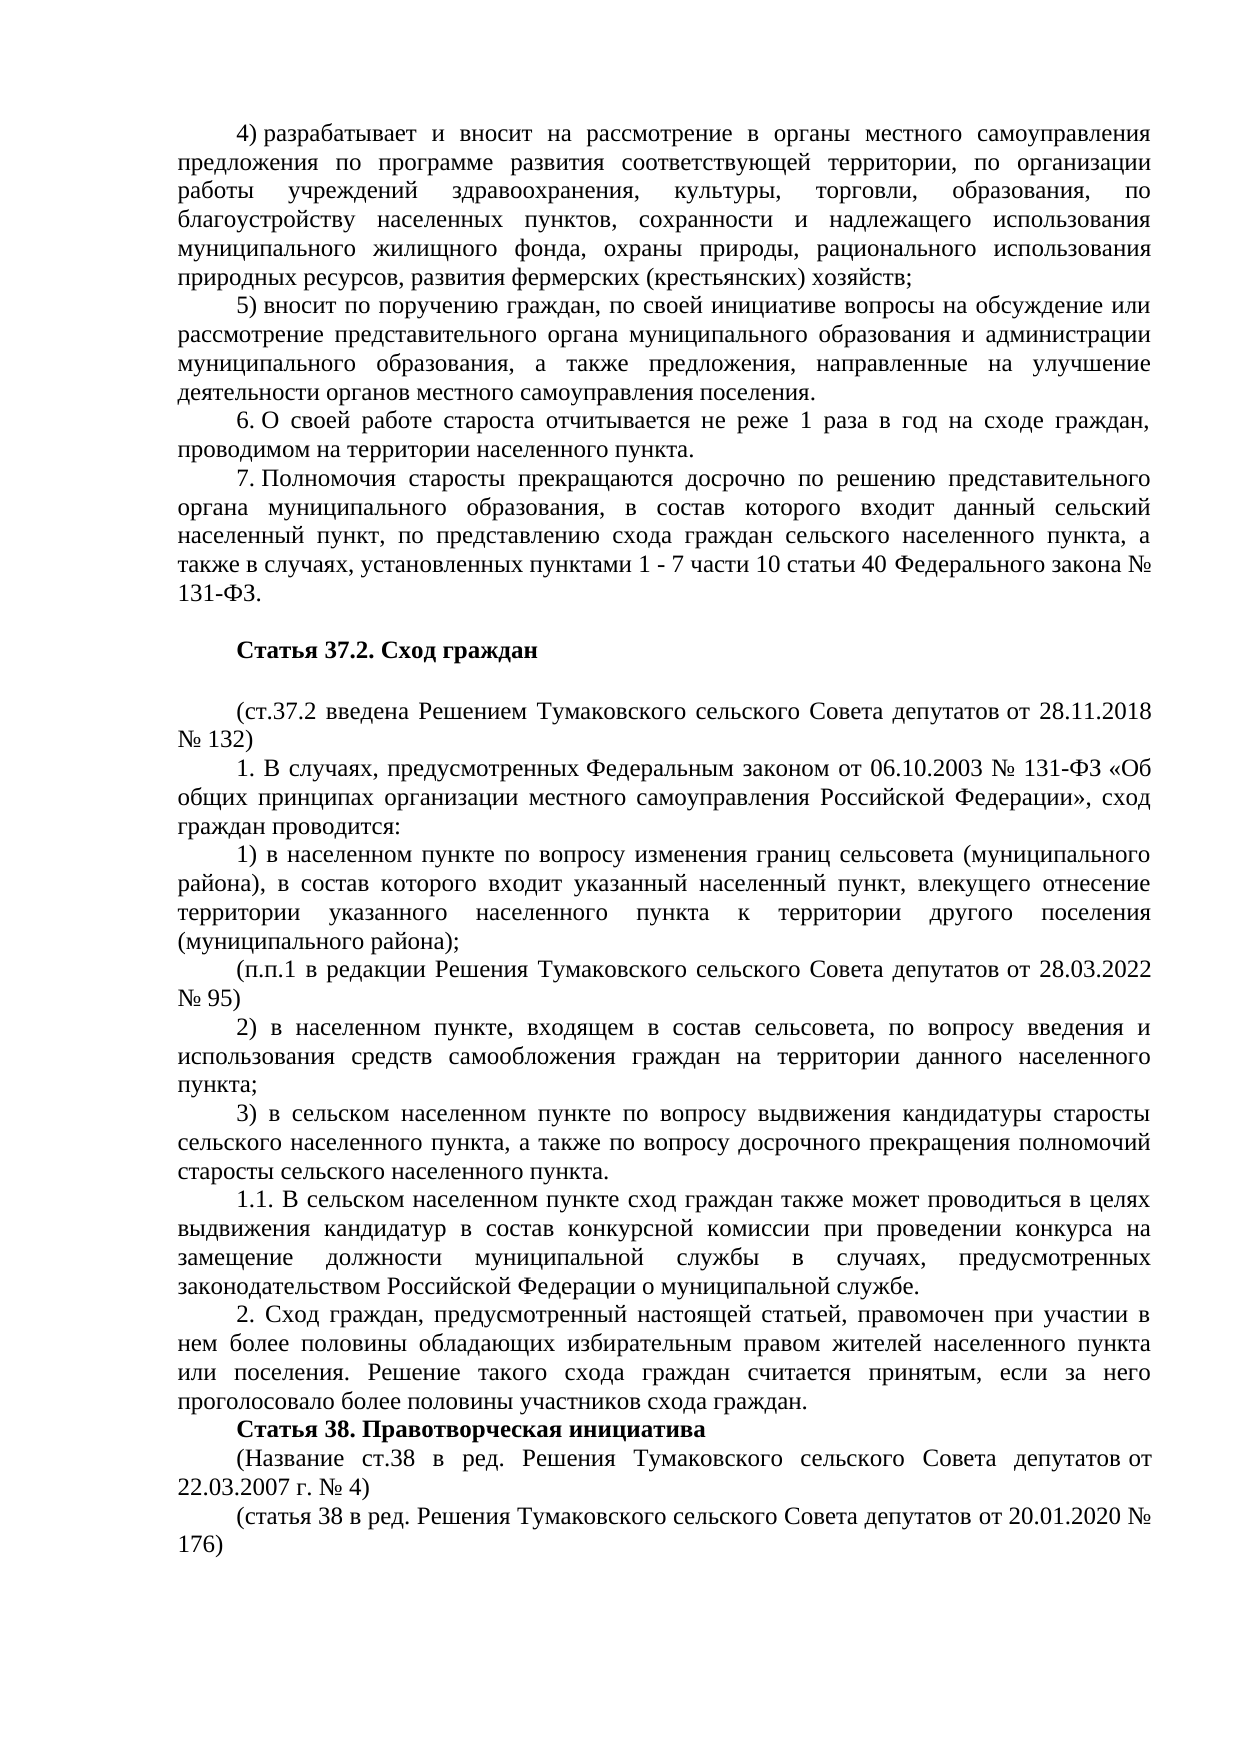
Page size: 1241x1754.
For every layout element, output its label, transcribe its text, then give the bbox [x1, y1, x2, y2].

text 5) вносит по поручению граждан, по своей инициативе вопросы на обсуждение или рассмотрение представительного органа муниципального образования и администрации муниципального образования, а также предложения, направленные на улучшение деятельности органов местного самоуправления поселения. [177, 291, 1152, 406]
text (Название ст.38 в ред. Решения Тумаковского сельского Совета депутатов от 22.03.2007 г. № 4) [177, 1443, 1152, 1501]
text 3) в сельском населенном пункте по вопросу выдвижения кандидатуры старосты сельского населенного пункта, а также по вопросу досрочного прекращения полномочий старосты сельского населенного пункта. [177, 1098, 1152, 1184]
text 2) в населенном пункте, входящем в состав сельсовета, по вопросу введения и использования средств самообложения граждан на территории данного населенного пункта; [177, 1012, 1152, 1098]
text (статья 38 в ред. Решения Тумаковского сельского Совета депутатов от 20.01.2020 № 176) [177, 1501, 1152, 1558]
text (ст.37.2 введена Решением Тумаковского сельского Совета депутатов от 28.11.2018 № 132) [177, 696, 1152, 753]
text Статья 37.2. Сход граждан [177, 635, 1152, 664]
text Статья 38. Правотворческая инициатива [177, 1414, 1152, 1443]
text 7. Полномочия старосты прекращаются досрочно по решению представительного органа муниципального образования, в состав которого входит данный сельский населенный пункт, по представлению схода граждан сельского населенного пункта, а также в случаях, установленных пунктами 1 - 7 части 10 статьи 40 Федерального закона № 131-ФЗ. [177, 463, 1152, 607]
text 6. О своей работе староста отчитывается не реже 1 раза в год на сходе граждан, проводимом на территории населенного пункта. [177, 406, 1152, 463]
text 1. В случаях, предусмотренных Федеральным законом от 06.10.2003 № 131-ФЗ «Об общих принципах организации местного самоуправления Российской Федерации», сход граждан проводится: [177, 753, 1152, 839]
text 2. Сход граждан, предусмотренный настоящей статьей, правомочен при участии в нем более половины обладающих избирательным правом жителей населенного пункта или поселения. Решение такого схода граждан считается принятым, если за него проголосовало более половины участников схода граждан. [177, 1299, 1152, 1414]
text 4) разрабатывает и вносит на рассмотрение в органы местного самоуправления предложения по программе развития соответствующей территории, по организации работы учреждений здравоохранения, культуры, торговли, образования, по благоустройству населенных пунктов, сохранности и надлежащего использования муниципального жилищного фонда, охраны природы, рационального использования природных ресурсов, развития фермерских (крестьянских) хозяйств; [177, 118, 1152, 291]
text 1) в населенном пункте по вопросу изменения границ сельсовета (муниципального района), в состав которого входит указанный населенный пункт, влекущего отнесение территории указанного населенного пункта к территории другого поселения (муниципального района); [177, 839, 1152, 954]
text 1.1. В сельском населенном пункте сход граждан также может проводиться в целях выдвижения кандидатур в состав конкурсной комиссии при проведении конкурса на замещение должности муниципальной службы в случаях, предусмотренных законодательством Российской Федерации о муниципальной службе. [177, 1184, 1152, 1299]
text (п.п.1 в редакции Решения Тумаковского сельского Совета депутатов от 28.03.2022 № 95) [177, 954, 1152, 1012]
